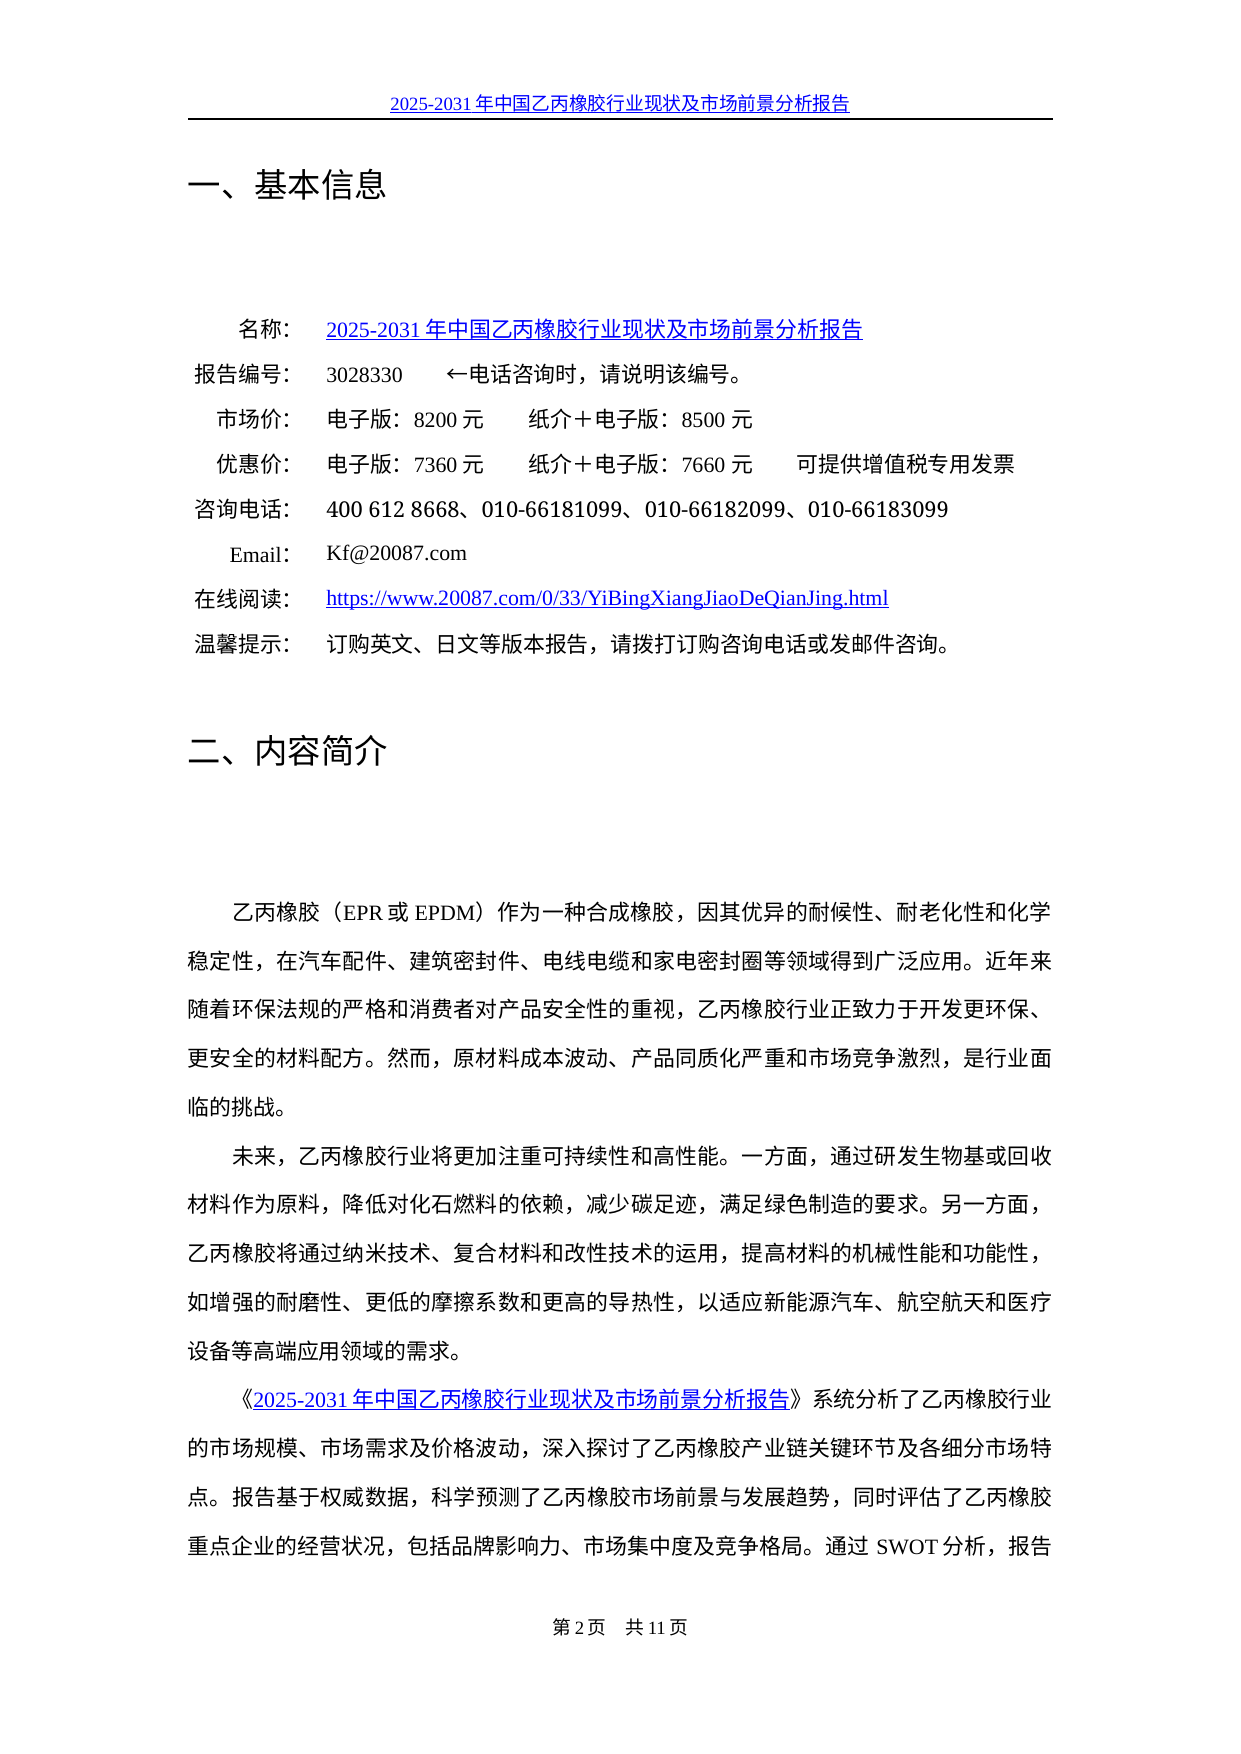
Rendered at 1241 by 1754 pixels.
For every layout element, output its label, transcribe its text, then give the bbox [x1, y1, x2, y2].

table_cell [315, 582, 1073, 627]
table_cell 市场价： [167, 402, 315, 447]
table_cell 电子版：7360 元 纸介＋电子版：7660 元 可提供增值税专用发票 [315, 447, 1073, 492]
table_cell 优惠价： [167, 447, 315, 492]
table_cell 报告编号： [167, 357, 315, 402]
table_cell Email： [167, 537, 315, 582]
title 一、基本信息 [187, 150, 1053, 215]
table_cell Kf@20087.com [315, 537, 1073, 582]
table_cell 3028330 ←电话咨询时，请说明该编号。 [315, 357, 1073, 402]
table_cell 400 612 8668、010-66181099、010-66182099、010-66183099 [315, 492, 1073, 537]
table_header 2025-2031年中国乙丙橡胶行业现状及市场前景分析报告 [315, 312, 1073, 357]
table_header 名称： [167, 312, 315, 357]
table_cell 电子版：8200 元 纸介＋电子版：8500 元 [315, 402, 1073, 447]
table_cell 温馨提示： [167, 627, 315, 672]
title 二、内容简介 [187, 717, 1053, 782]
table_cell 咨询电话： [167, 492, 315, 537]
table_cell 在线阅读： [167, 582, 315, 627]
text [187, 894, 1053, 1561]
table_cell 订购英文、日文等版本报告，请拨打订购咨询电话或发邮件咨询。 [315, 627, 1073, 672]
